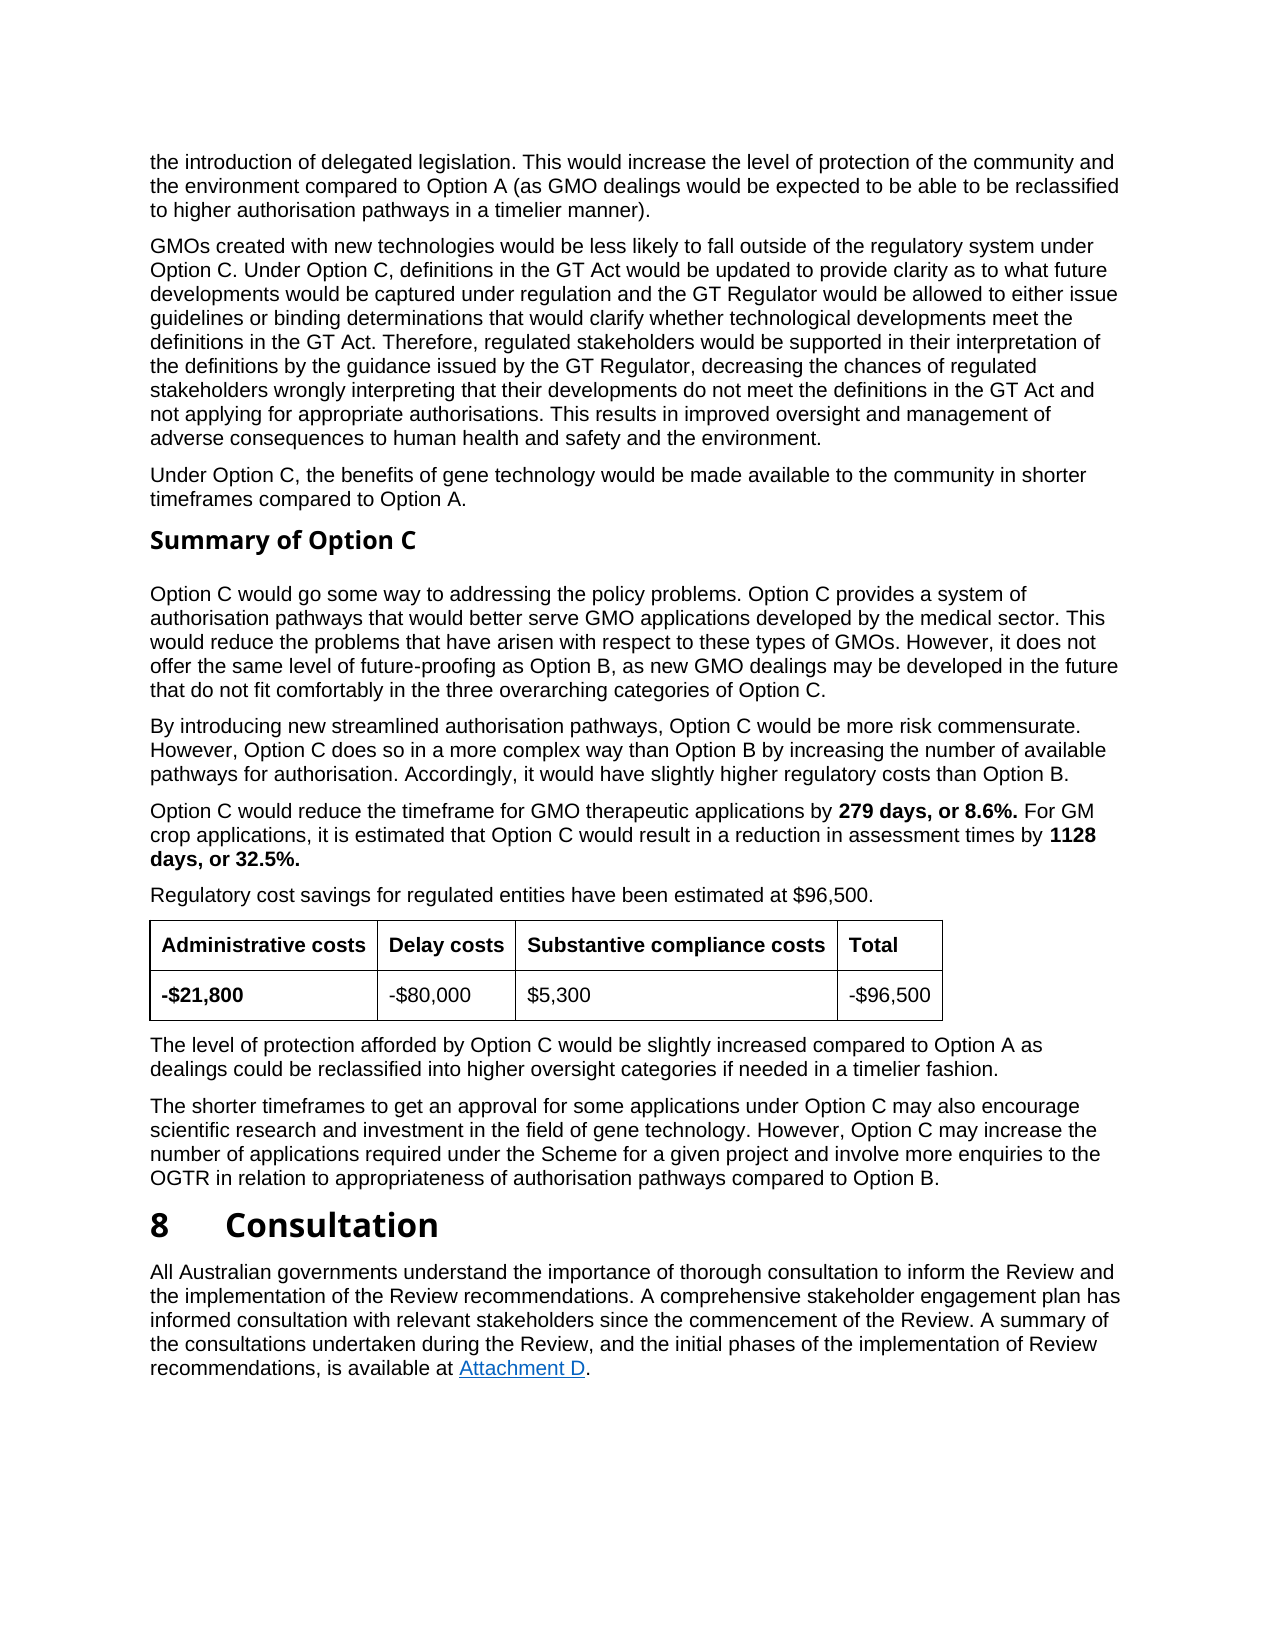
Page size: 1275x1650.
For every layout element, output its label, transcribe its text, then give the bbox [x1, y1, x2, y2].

table_cell $5,300 [516, 971, 837, 1019]
text Regulatory cost savings for regulated entities have been estimated at $96,500. [150, 883, 1125, 907]
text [150, 150, 1125, 222]
table_cell -$96,500 [838, 971, 942, 1019]
table_cell -$21,800 [151, 971, 377, 1019]
text Option C would reduce the timeframe for GMO therapeutic applications by 279 days, or 8.6%. For GM crop applications, it is estimated that Option C would result in a reduction in assessment times by 1128 days, or 32.5%. [150, 799, 1125, 871]
text By introducing new streamlined authorisation pathways, Option C would be more risk commensurate. However, Option C does so in a more complex way than Option B by increasing the number of available pathways for authorisation. Accordingly, it would have slightly higher regulatory costs than Option B. [150, 714, 1125, 786]
table_cell -$80,000 [378, 971, 515, 1019]
table_header Total [838, 921, 942, 969]
table_header Delay costs [378, 921, 515, 969]
subtitle Summary of Option C [150, 523, 1125, 557]
subtitle Consultation [150, 1202, 1125, 1247]
text Under Option C, the benefits of gene technology would be made available to the community in shorter timeframes compared to Option A. [150, 462, 1125, 510]
text All Australian governments understand the importance of thorough consultation to inform the Review and the implementation of the Review recommendations. A comprehensive stakeholder engagement plan has informed consultation with relevant stakeholders since the commencement of the Review. A summary of the consultations undertaken during the Review, and the initial phases of the implementation of Review recommendations, is available at Attachment D. [150, 1260, 1125, 1379]
text GMOs created with new technologies would be less likely to fall outside of the regulatory system under Option C. Under Option C, definitions in the GT Act would be updated to provide clarity as to what future developments would be captured under regulation and the GT Regulator would be allowed to either issue guidelines or binding determinations that would clarify whether technological developments meet the definitions in the GT Act. Therefore, regulated stakeholders would be supported in their interpretation of the definitions by the guidance issued by the GT Regulator, decreasing the chances of regulated stakeholders wrongly interpreting that their developments do not meet the definitions in the GT Act and not applying for appropriate authorisations. This results in improved oversight and management of adverse consequences to human health and safety and the environment. [150, 234, 1125, 450]
table_header Substantive compliance costs [516, 921, 837, 969]
text The level of protection afforded by Option C would be slightly increased compared to Option A as dealings could be reclassified into higher oversight categories if needed in a timelier fashion. [150, 1033, 1125, 1081]
text Option C would go some way to addressing the policy problems. Option C provides a system of authorisation pathways that would better serve GMO applications developed by the medical sector. This would reduce the problems that have arisen with respect to these types of GMOs. However, it does not offer the same level of future-proofing as Option B, as new GMO dealings may be developed in the future that do not fit comfortably in the three overarching categories of Option C. [150, 582, 1125, 702]
text The shorter timeframes to get an approval for some applications under Option C may also encourage scientific research and investment in the field of gene technology. However, Option C may increase the number of applications required under the Scheme for a given project and involve more enquiries to the OGTR in relation to appropriateness of authorisation pathways compared to Option B. [150, 1093, 1125, 1189]
table_header Administrative costs [151, 921, 377, 969]
